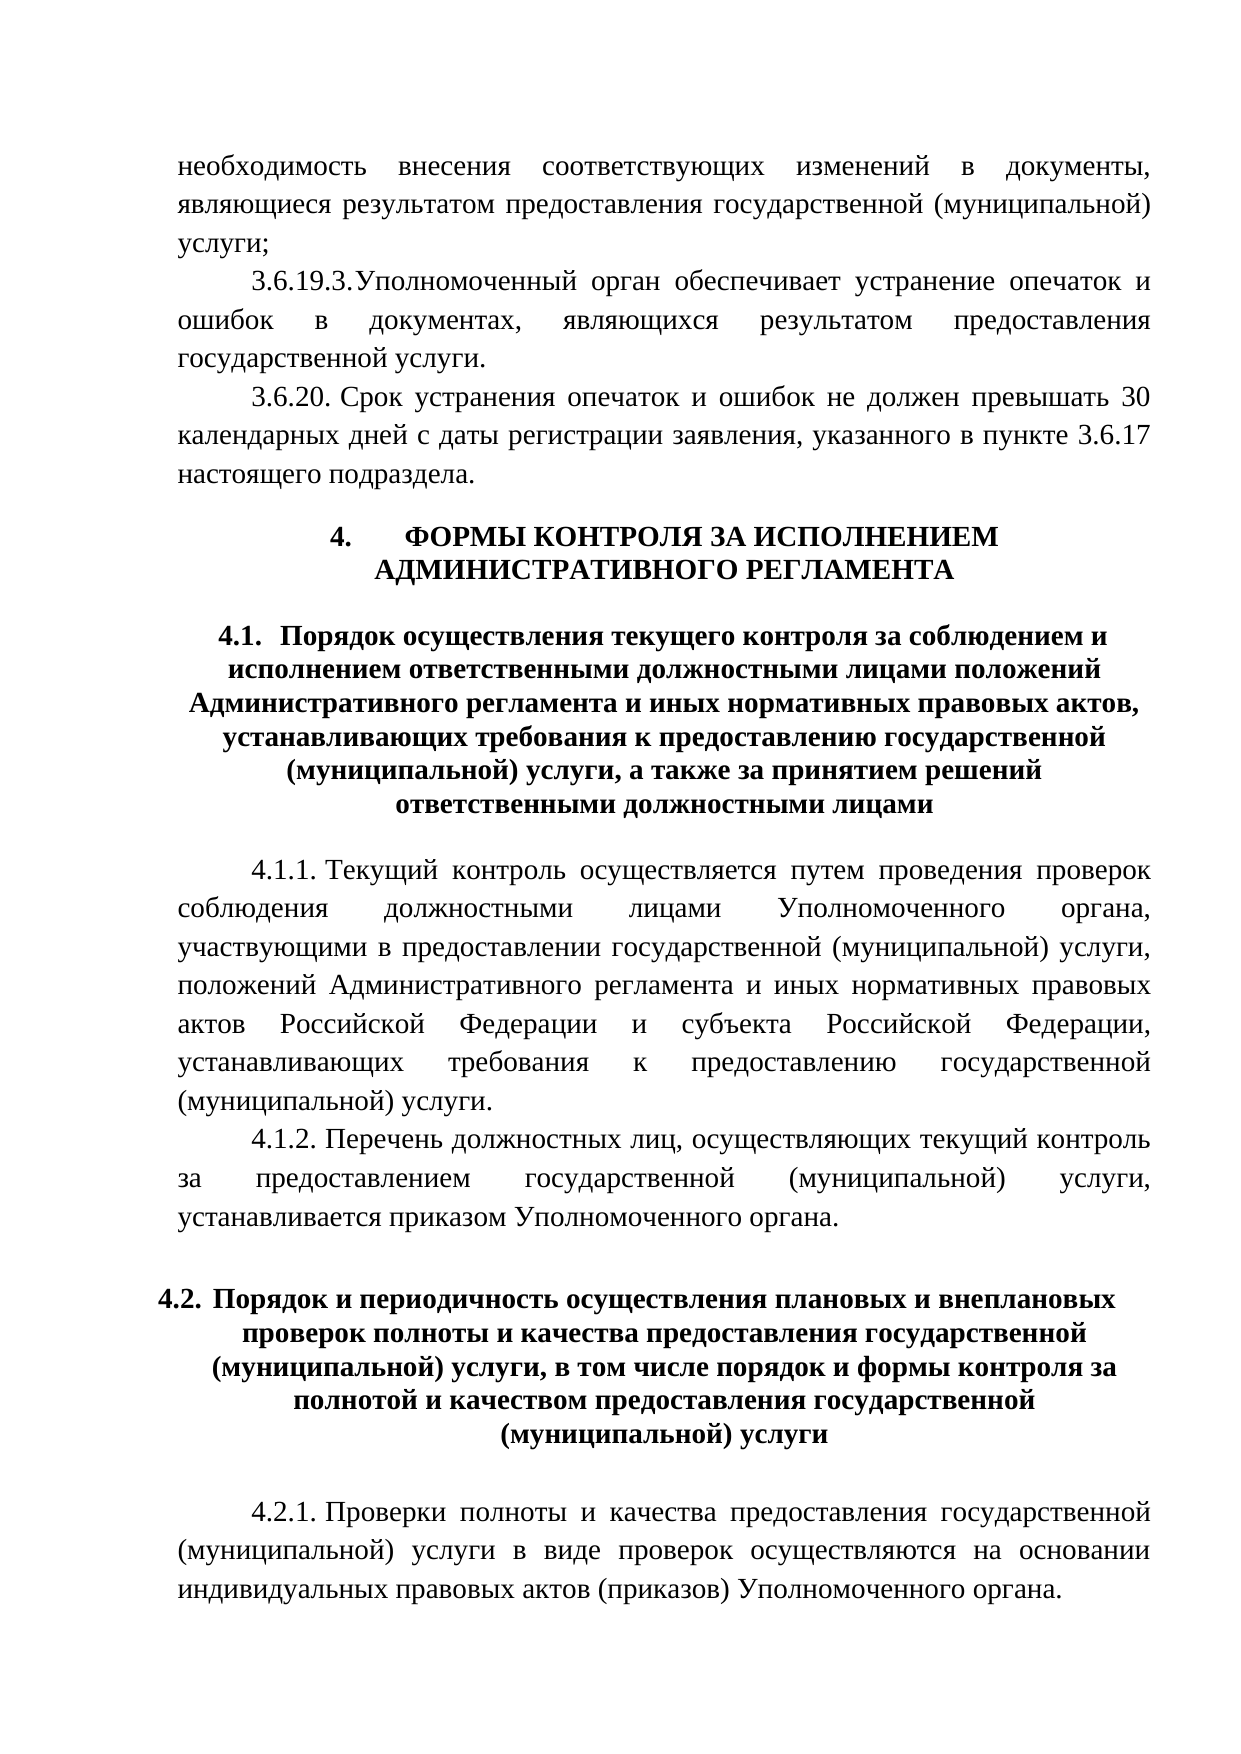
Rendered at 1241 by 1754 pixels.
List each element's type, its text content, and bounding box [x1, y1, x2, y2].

list Проверки полноты и качества предоставления государственной (муниципальной) услуги в виде проверок осуществляются на основании индивидуальных правовых актов (приказов) Уполномоченного органа. [177, 1494, 1152, 1604]
text Административного регламента и иных нормативных правовых актов, устанавливающих требования к предоставлению государственной (муниципальной) услуги, а также за принятием решений ответственными должностными лицами [177, 685, 1152, 819]
list Перечень должностных лиц, осуществляющих текущий контроль за предоставлением государственной (муниципальной) услуги, устанавливается приказом Уполномоченного органа. [177, 1122, 1152, 1232]
list Текущий контроль осуществляется путем проведения проверок соблюдения должностными лицами Уполномоченного органа, участвующими в предоставлении государственной (муниципальной) услуги, положений Административного регламента и иных нормативных правовых актов Российской Федерации и субъекта Российской Федерации, устанавливающих требования к предоставлению государственной (муниципальной) услуги. [177, 852, 1152, 1117]
list Порядок осуществления текущего контроля за соблюдением и исполнением ответственными должностными лицами положений [174, 618, 1152, 685]
list Порядок и периодичность осуществления плановых и внеплановых проверок полноты и качества предоставления государственной [122, 1282, 1152, 1349]
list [177, 148, 1152, 258]
list Срок устранения опечаток и ошибок не должен превышать 30 календарных дней с даты регистрации заявления, указанного в пункте 3.6.17 настоящего подраздела. [177, 379, 1152, 489]
list Уполномоченный орган обеспечивает устранение опечаток и ошибок в документах, являющихся результатом предоставления государственной услуги. [177, 263, 1152, 374]
list ФОРМЫ КОНТРОЛЯ ЗА ИСПОЛНЕНИЕМ АДМИНИСТРАТИВНОГО РЕГЛАМЕНТА [177, 519, 1152, 586]
text (муниципальной) услуги, в том числе порядок и формы контроля за полнотой и качеством предоставления государственной (муниципальной) услуги [177, 1349, 1152, 1449]
